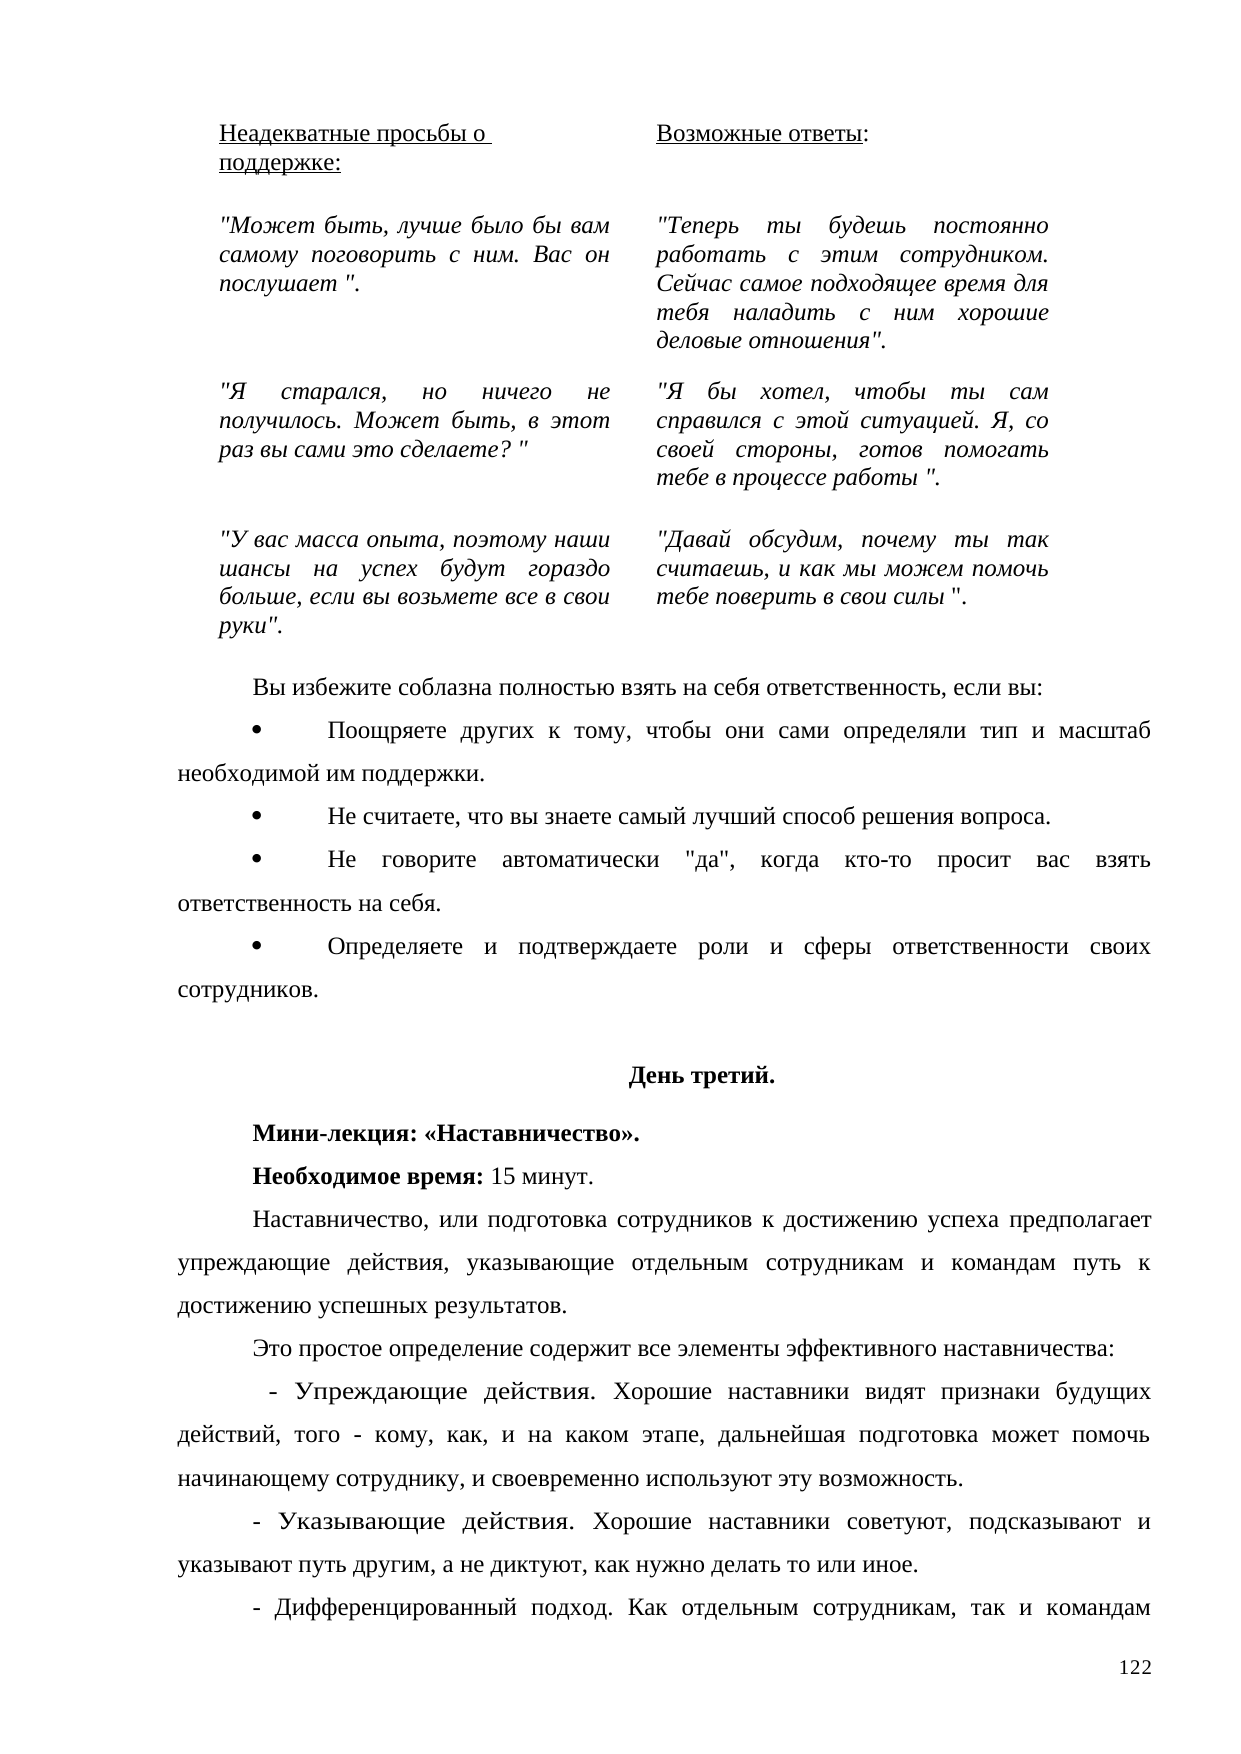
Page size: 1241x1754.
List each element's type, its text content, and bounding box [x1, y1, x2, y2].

table_header Возможные ответы: [615, 118, 1053, 210]
text Необходимое время: 15 минут. [177, 1161, 1152, 1189]
table_cell "Может быть, лучше было бы вам самому поговорить с ним. Вас он послушает ". [177, 210, 614, 376]
table_cell "Я бы хотел, чтобы ты сам справился с этой ситуацией. Я, со своей стороны, готов помогать тебе в процессе работы ". [615, 376, 1053, 524]
list Не считаете, что вы знаете самый лучший способ решения вопроса. [177, 801, 1152, 830]
table_cell "Давай обсудим, почему ты так считаешь, и как мы можем помочь тебе поверить в свои силы ". [615, 524, 1053, 672]
text Это простое определение содержит все элементы эффективного наставничества: [177, 1333, 1152, 1362]
table_header Неадекватные просьбы о поддержке: [177, 118, 614, 210]
text - Указывающие действия. Хорошие наставники советуют, подсказывают и указывают путь другим, а не диктуют, как нужно делать то или иное. [177, 1506, 1152, 1578]
list Поощряете других к тому, чтобы они сами определяли тип и масштаб необходимой им поддержки. [177, 715, 1152, 787]
table_cell "Теперь ты будешь постоянно работать с этим сотрудником. Сейчас самое подходящее время для тебя наладить с ним хорошие деловые отношения". [615, 210, 1053, 376]
text - Упреждающие действия. Хорошие наставники видят признаки будущих действий, того - кому, как, и на каком этапе, дальнейшая подготовка может помочь начинающему сотруднику, и своевременно используют эту возможность. [177, 1376, 1152, 1491]
text Вы избежите соблазна полностью взять на себя ответственность, если вы: [177, 672, 1152, 701]
list Определяете и подтверждаете роли и сферы ответственности своих сотрудников. [177, 931, 1152, 1003]
text Мини-лекция: «Наставничество». [177, 1118, 1152, 1146]
list Не говорите автоматически "да", когда кто-то просит вас взять ответственность на себя. [177, 844, 1152, 916]
table_cell "У вас масса опыта, поэтому наши шансы на успех будут гораздо больше, если вы возьмете все в свои руки". [177, 524, 614, 672]
text День третий. [177, 1060, 1152, 1089]
text Наставничество, или подготовка сотрудников к достижению успеха предполагает упреждающие действия, указывающие отдельным сотрудникам и командам путь к достижению успешных результатов. [177, 1204, 1152, 1319]
table_cell "Я старался, но ничего не получилось. Может быть, в этот раз вы сами это сделаете? " [177, 376, 614, 524]
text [177, 1592, 1152, 1621]
